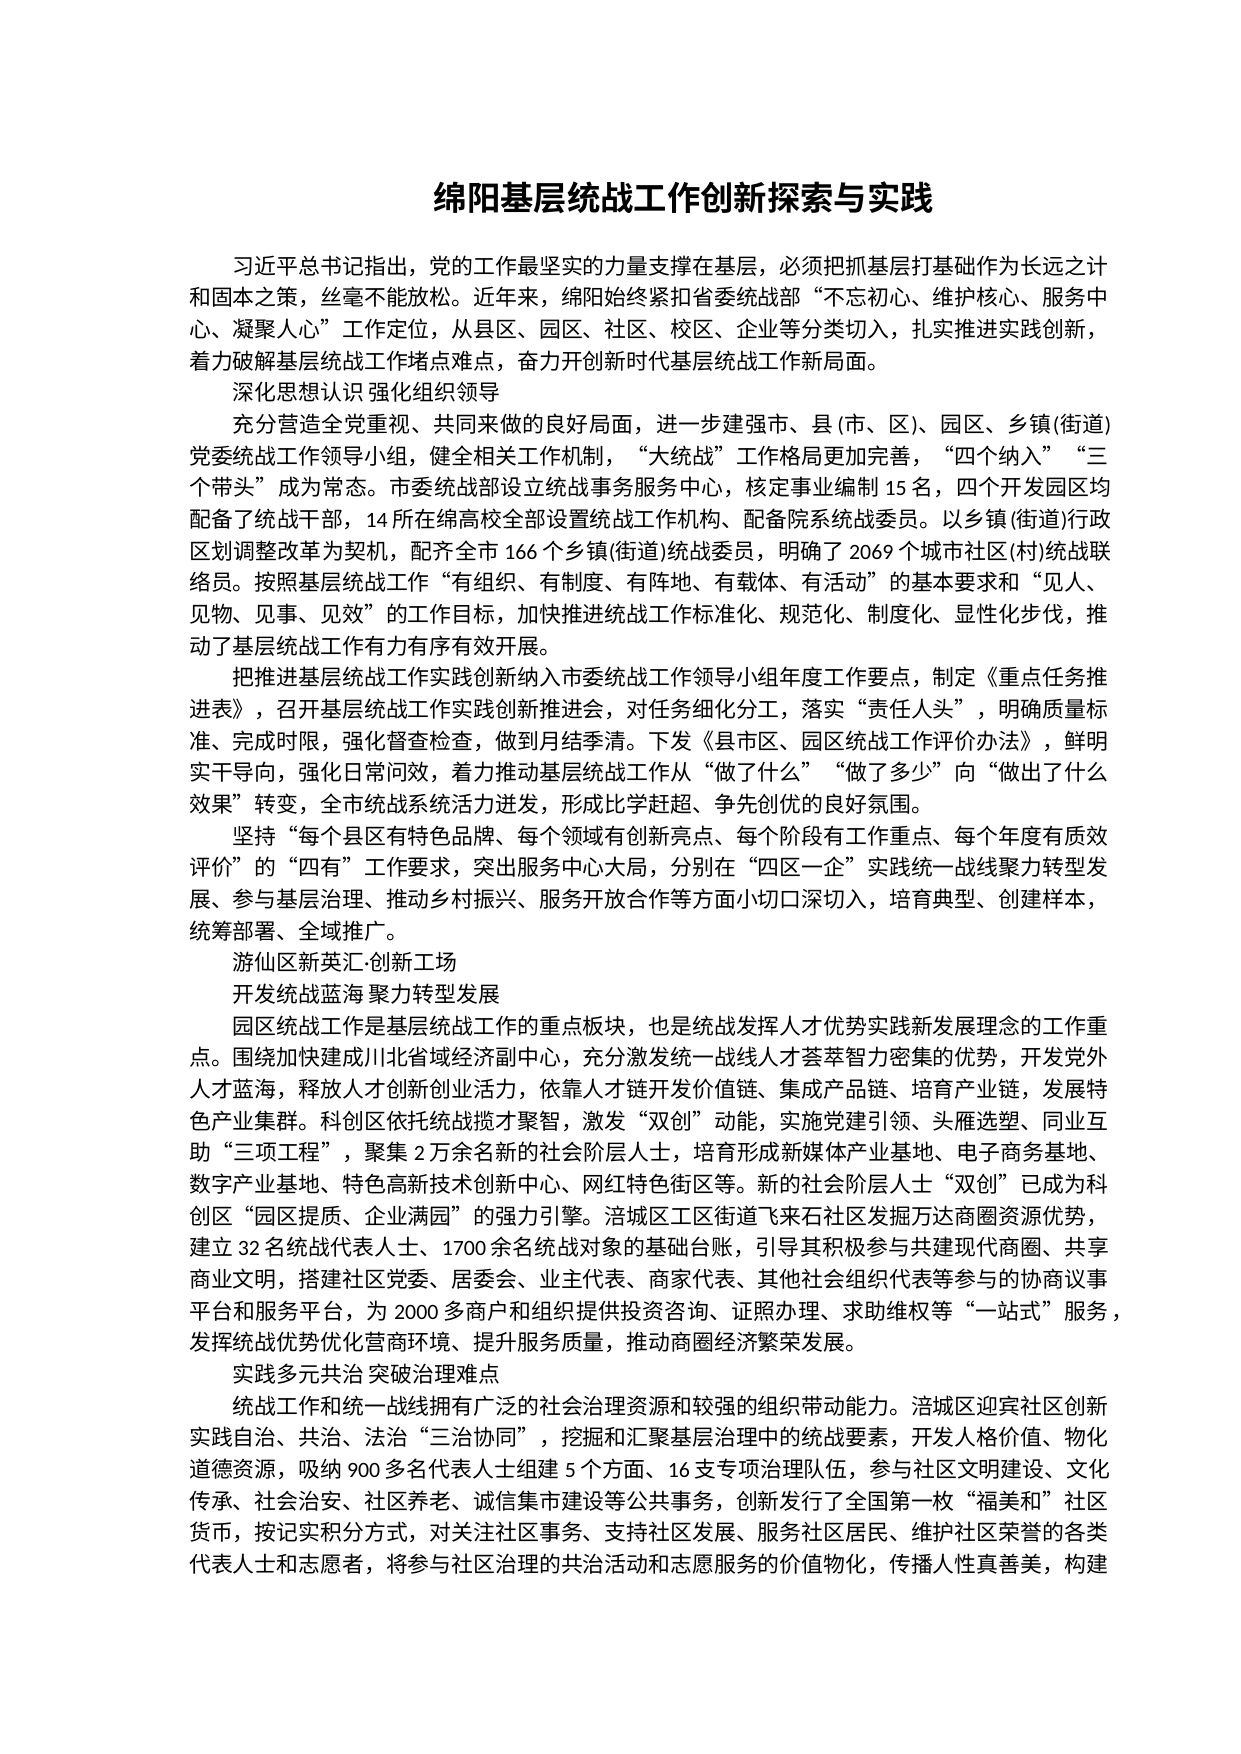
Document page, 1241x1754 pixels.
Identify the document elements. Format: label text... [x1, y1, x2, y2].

text 深化思想认识 强化组织领导 [189, 375, 1111, 407]
text 坚持“每个县区有特色品牌、每个领域有创新亮点、每个阶段有工作重点、每个年度有质效评价”的“四有”工作要求，突出服务中心大局，分别在“四区一企”实践统一战线聚力转型发展、参与基层治理、推动乡村振兴、服务开放合作等方面小切口深切入，培育典型、创建样本，统筹部署、全域推广。 [189, 819, 1111, 945]
text 园区统战工作是基层统战工作的重点板块，也是统战发挥人才优势实践新发展理念的工作重点。围绕加快建成川北省域经济副中心，充分激发统一战线人才荟萃智力密集的优势，开发党外人才蓝海，释放人才创新创业活力，依靠人才链开发价值链、集成产品链、培育产业链，发展特色产业集群。科创区依托统战揽才聚智，激发“双创”动能，实施党建引领、头雁选塑、同业互助“三项工程”，聚集2万余名新的社会阶层人士，培育形成新媒体产业基地、电子商务基地、数字产业基地、特色高新技术创新中心、网红特色街区等。新的社会阶层人士“双创”已成为科创区“园区提质、企业满园”的强力引擎。涪城区工区街道飞来石社区发掘万达商圈资源优势，建立32名统战代表人士、1700余名统战对象的基础台账，引导其积极参与共建现代商圈、共享商业文明，搭建社区党委、居委会、业主代表、商家代表、其他社会组织代表等参与的协商议事平台和服务平台，为2000多商户和组织提供投资咨询、证照办理、求助维权等“一站式”服务，发挥统战优势优化营商环境、提升服务质量，推动商圈经济繁荣发展。 [189, 1009, 1111, 1357]
text 游仙区新英汇·创新工场 [189, 945, 1111, 977]
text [189, 1389, 1111, 1579]
text 把推进基层统战工作实践创新纳入市委统战工作领导小组年度工作要点，制定《重点任务推进表》，召开基层统战工作实践创新推进会，对任务细化分工，落实“责任人头”，明确质量标准、完成时限，强化督查检查，做到月结季清。下发《县市区、园区统战工作评价办法》，鲜明实干导向，强化日常问效，着力推动基层统战工作从“做了什么”“做了多少”向“做出了什么效果”转变，全市统战系统活力迸发，形成比学赶超、争先创优的良好氛围。 [189, 660, 1111, 819]
text 开发统战蓝海 聚力转型发展 [189, 977, 1111, 1009]
subtitle 绵阳基层统战工作创新探索与实践 [189, 171, 1111, 219]
text 习近平总书记指出，党的工作最坚实的力量支撑在基层，必须把抓基层打基础作为长远之计和固本之策，丝毫不能放松。近年来，绵阳始终紧扣省委统战部“不忘初心、维护核心、服务中心、凝聚人心”工作定位，从县区、园区、社区、校区、企业等分类切入，扎实推进实践创新，着力破解基层统战工作堵点难点，奋力开创新时代基层统战工作新局面。 [189, 249, 1111, 375]
text 充分营造全党重视、共同来做的良好局面，进一步建强市、县(市、区)、园区、乡镇(街道)党委统战工作领导小组，健全相关工作机制，“大统战”工作格局更加完善，“四个纳入”“三个带头”成为常态。市委统战部设立统战事务服务中心，核定事业编制15名，四个开发园区均配备了统战干部，14所在绵高校全部设置统战工作机构、配备院系统战委员。以乡镇(街道)行政区划调整改革为契机，配齐全市166个乡镇(街道)统战委员，明确了2069个城市社区(村)统战联络员。按照基层统战工作“有组织、有制度、有阵地、有载体、有活动”的基本要求和“见人、见物、见事、见效”的工作目标，加快推进统战工作标准化、规范化、制度化、显性化步伐，推动了基层统战工作有力有序有效开展。 [189, 407, 1111, 660]
text 实践多元共治 突破治理难点 [189, 1357, 1111, 1389]
